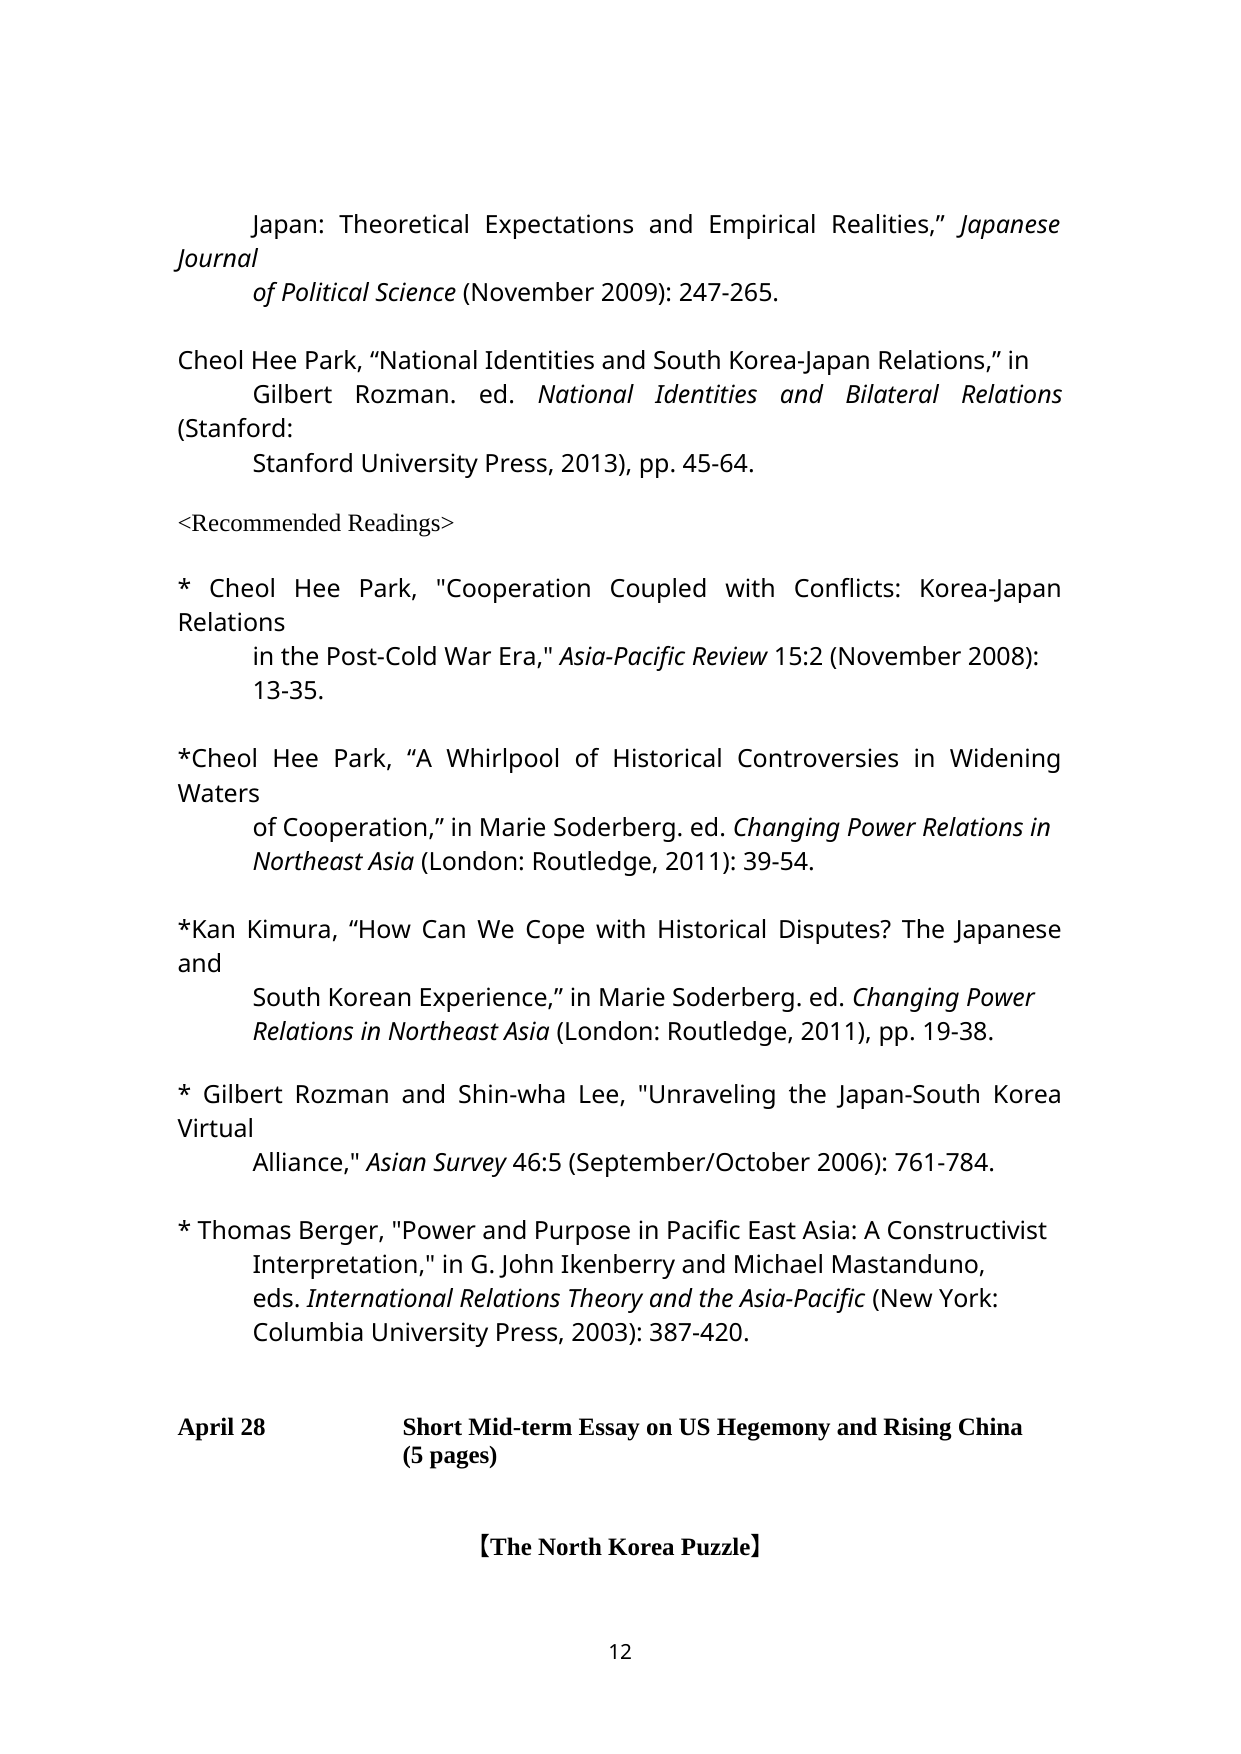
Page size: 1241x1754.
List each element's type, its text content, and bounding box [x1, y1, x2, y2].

text Stanford University Press, 2013), pp. 45-64. [177, 445, 1063, 479]
text in the Post-Cold War Era," Asia-Pacific Review 15:2 (November 2008): [177, 639, 1063, 673]
text of Political Science (November 2009): 247-265. [177, 275, 1063, 309]
text Japan: Theoretical Expectations and Empirical Realities,” Japanese Journal [177, 207, 1063, 275]
text Interpretation," in G. John Ikenberry and Michael Mastanduno, [177, 1247, 1063, 1281]
text 【The North Korea Puzzle】 [177, 1527, 1063, 1563]
text (5 pages) [327, 1441, 1063, 1469]
text Northeast Asia (London: Routledge, 2011): 39-54. [177, 843, 1063, 877]
text * Gilbert Rozman and Shin-wha Lee, "Unraveling the Japan-South Korea Virtual [177, 1076, 1063, 1144]
text Columbia University Press, 2003): 387-420. [177, 1315, 1063, 1349]
text * Cheol Hee Park, "Cooperation Coupled with Conflicts: Korea-Japan Relations [177, 571, 1063, 639]
text *Kan Kimura, “How Can We Cope with Historical Disputes? The Japanese and [177, 911, 1063, 979]
text South Korean Experience,” in Marie Soderberg. ed. Changing Power [177, 979, 1063, 1014]
text Relations in Northeast Asia (London: Routledge, 2011), pp. 19-38. [177, 1014, 1063, 1048]
text Gilbert Rozman. ed. National Identities and Bilateral Relations (Stanford: [177, 377, 1063, 445]
text of Cooperation,” in Marie Soderberg. ed. Changing Power Relations in [177, 809, 1063, 843]
text Alliance," Asian Survey 46:5 (September/October 2006): 761-784. [177, 1144, 1063, 1179]
text *Cheol Hee Park, “A Whirlpool of Historical Controversies in Widening Waters [177, 741, 1063, 809]
text April 28 Short Mid-term Essay on US Hegemony and Rising China [177, 1412, 1063, 1441]
text 13-35. [177, 673, 1063, 707]
text <Recommended Readings> [177, 508, 1063, 537]
text eds. International Relations Theory and the Asia-Pacific (New York: [177, 1281, 1063, 1315]
text Cheol Hee Park, “National Identities and South Korea-Japan Relations,” in [177, 343, 1063, 377]
text * Thomas Berger, "Power and Purpose in Pacific East Asia: A Constructivist [177, 1213, 1063, 1247]
